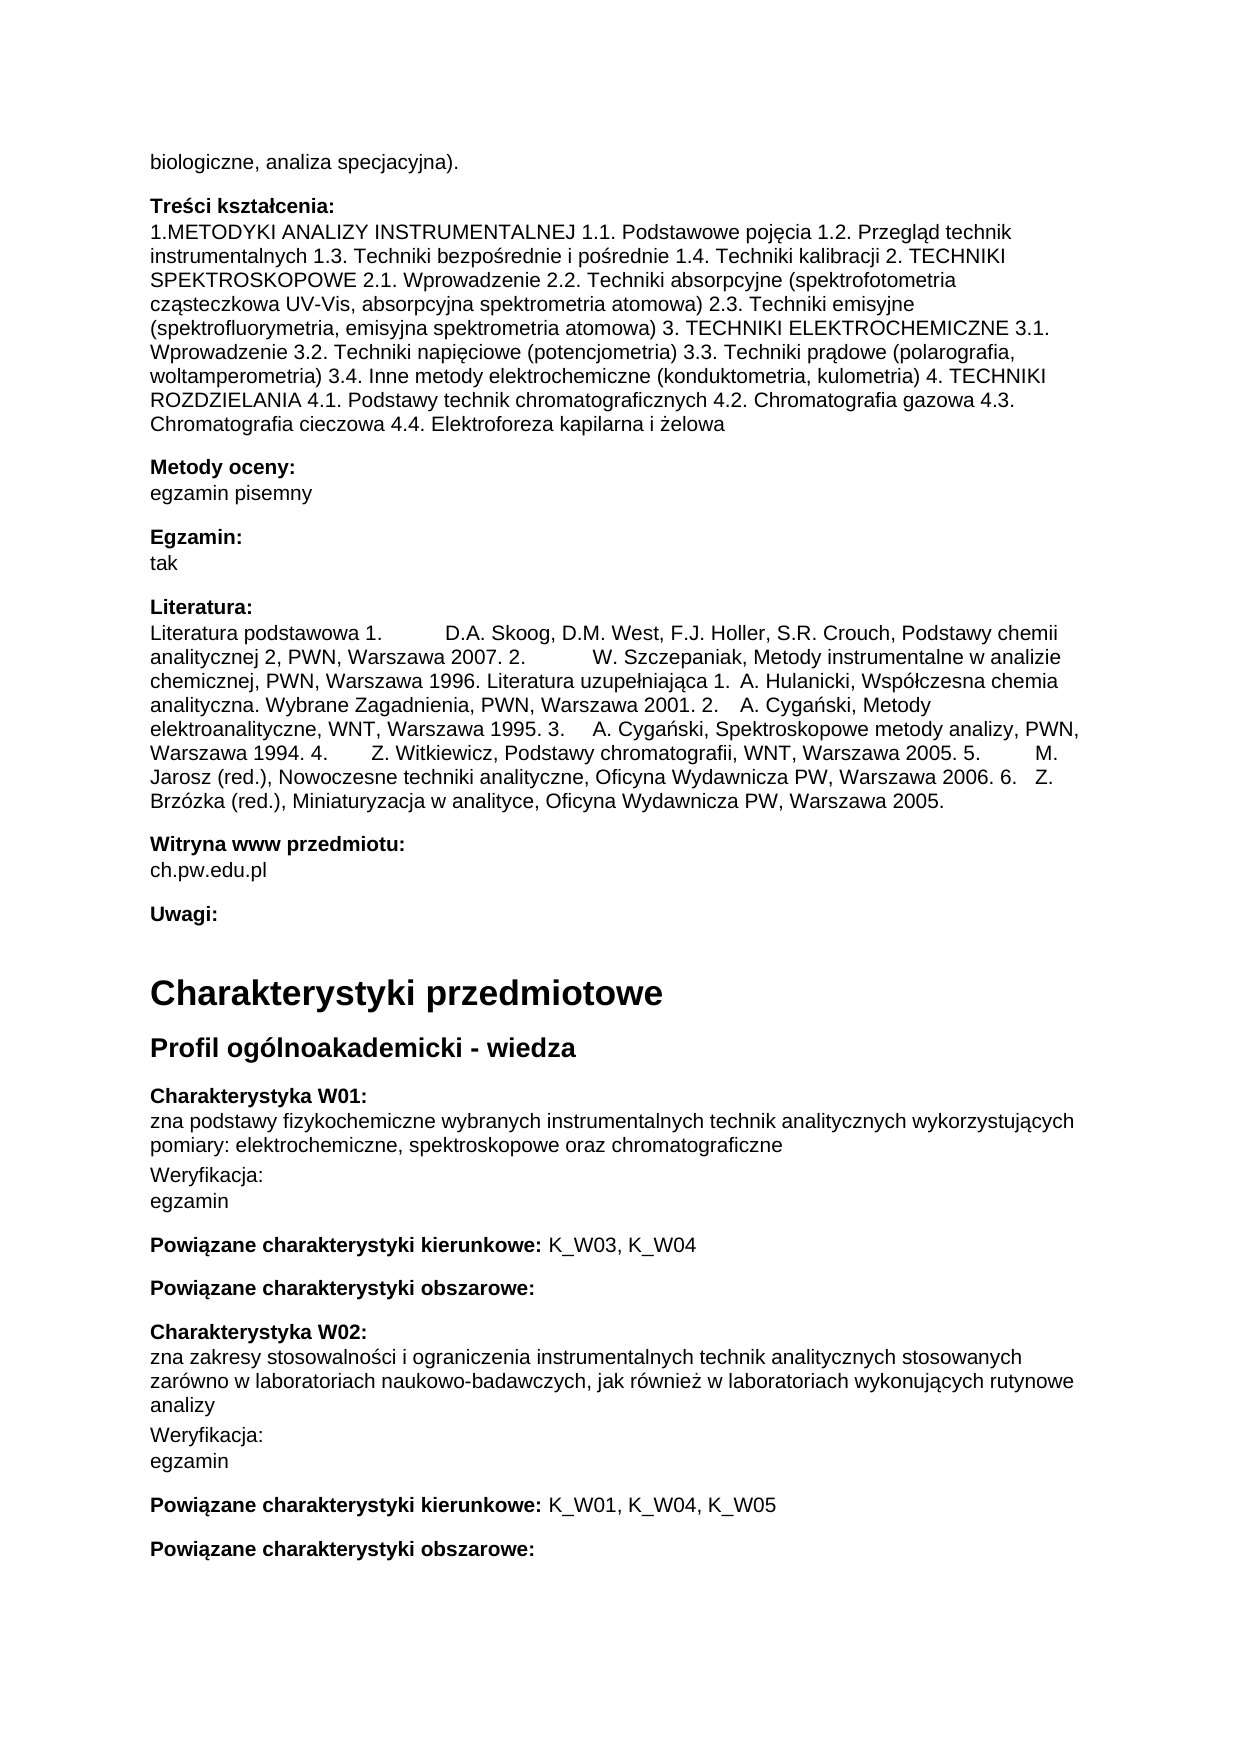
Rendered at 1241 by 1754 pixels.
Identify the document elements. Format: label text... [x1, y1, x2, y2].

text zna zakresy stosowalności i ograniczenia instrumentalnych technik analitycznych stosowanych zarówno w laboratoriach naukowo-badawczych, jak również w laboratoriach wykonujących rutynowe analizy [150, 1345, 1090, 1417]
text Literatura: [150, 595, 1090, 619]
text Witryna www przedmiotu: [150, 832, 1090, 856]
text Powiązane charakterystyki kierunkowe: K_W01, K_W04, K_W05 [150, 1493, 1090, 1517]
text Uwagi: [150, 902, 1090, 926]
text Powiązane charakterystyki obszarowe: [150, 1537, 1090, 1561]
subtitle Charakterystyki przedmiotowe [150, 972, 1090, 1013]
text tak [150, 551, 1090, 575]
text egzamin pisemny [150, 481, 1090, 505]
text ch.pw.edu.pl [150, 858, 1090, 882]
text Egzamin: [150, 525, 1090, 549]
text Metody oceny: [150, 455, 1090, 479]
text Charakterystyka W02: [150, 1320, 1090, 1344]
text Powiązane charakterystyki obszarowe: [150, 1276, 1090, 1300]
text Weryfikacja: [150, 1163, 1090, 1187]
text Literatura podstawowa 1. D.A. Skoog, D.M. West, F.J. Holler, S.R. Crouch, Podstawy chemii analitycznej 2, PWN, Warszawa 2007. 2. W. Szczepaniak, Metody instrumentalne w analizie chemicznej, PWN, Warszawa 1996. Literatura uzupełniająca 1. A. Hulanicki, Współczesna chemia analityczna. Wybrane Zagadnienia, PWN, Warszawa 2001. 2. A. Cygański, Metody elektroanalityczne, WNT, Warszawa 1995. 3. A. Cygański, Spektroskopowe metody analizy, PWN, Warszawa 1994. 4. Z. Witkiewicz, Podstawy chromatografii, WNT, Warszawa 2005. 5. M. Jarosz (red.), Nowoczesne techniki analityczne, Oficyna Wydawnicza PW, Warszawa 2006. 6. Z. Brzózka (red.), Miniaturyzacja w analityce, Oficyna Wydawnicza PW, Warszawa 2005. [150, 621, 1090, 812]
text egzamin [150, 1189, 1090, 1213]
text zna podstawy fizykochemiczne wybranych instrumentalnych technik analitycznych wykorzystujących pomiary: elektrochemiczne, spektroskopowe oraz chromatograficzne [150, 1108, 1090, 1156]
text Weryfikacja: [150, 1423, 1090, 1447]
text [150, 150, 1090, 174]
text Powiązane charakterystyki kierunkowe: K_W03, K_W04 [150, 1232, 1090, 1256]
text 1.METODYKI ANALIZY INSTRUMENTALNEJ 1.1. Podstawowe pojęcia 1.2. Przegląd technik instrumentalnych 1.3. Techniki bezpośrednie i pośrednie 1.4. Techniki kalibracji 2. TECHNIKI SPEKTROSKOPOWE 2.1. Wprowadzenie 2.2. Techniki absorpcyjne (spektrofotometria cząsteczkowa UV-Vis, absorpcyjna spektrometria atomowa) 2.3. Techniki emisyjne (spektrofluorymetria, emisyjna spektrometria atomowa) 3. TECHNIKI ELEKTROCHEMICZNE 3.1. Wprowadzenie 3.2. Techniki napięciowe (potencjometria) 3.3. Techniki prądowe (polarografia, woltamperometria) 3.4. Inne metody elektrochemiczne (konduktometria, kulometria) 4. TECHNIKI ROZDZIELANIA 4.1. Podstawy technik chromatograficznych 4.2. Chromatografia gazowa 4.3. Chromatografia cieczowa 4.4. Elektroforeza kapilarna i żelowa [150, 220, 1090, 435]
text egzamin [150, 1449, 1090, 1473]
text Treści kształcenia: [150, 194, 1090, 218]
subtitle Profil ogólnoakademicki - wiedza [150, 1032, 1090, 1064]
text Charakterystyka W01: [150, 1083, 1090, 1107]
